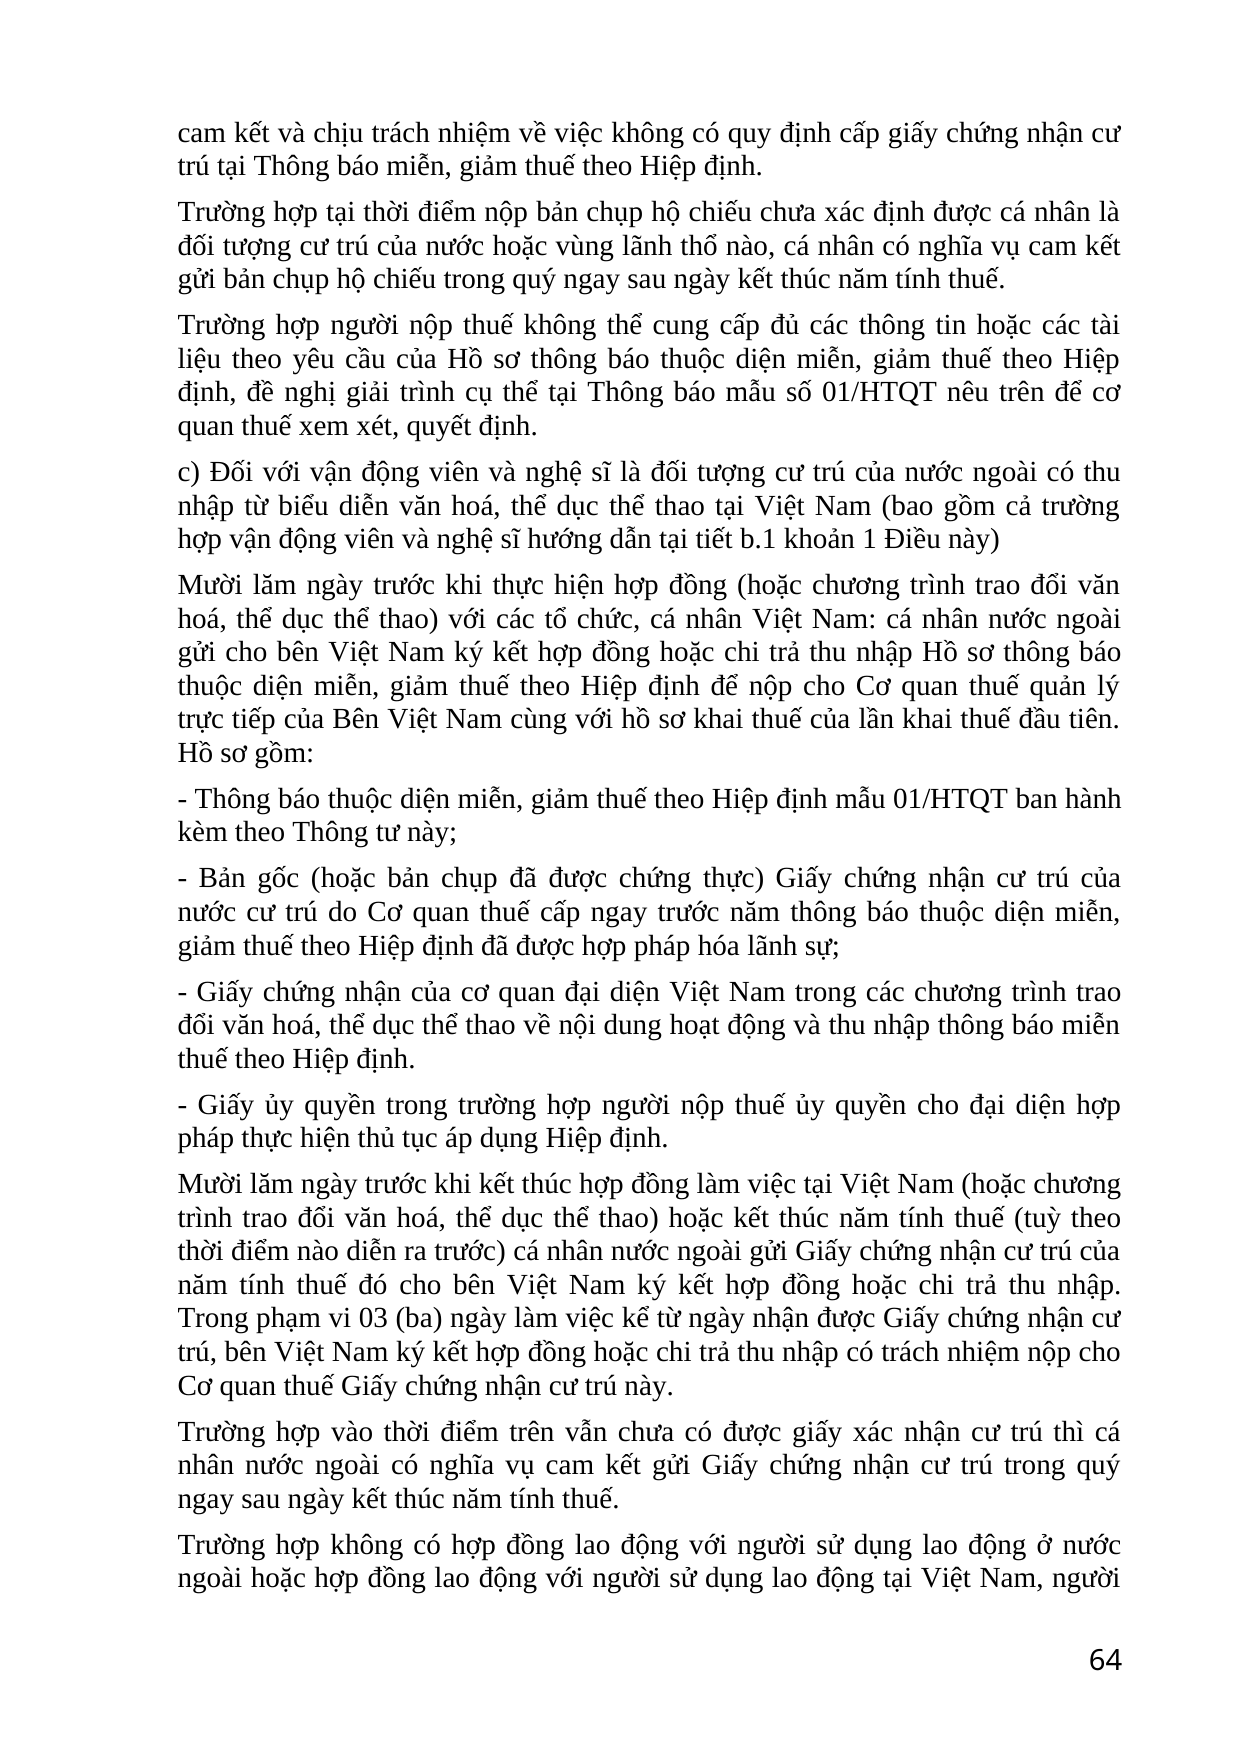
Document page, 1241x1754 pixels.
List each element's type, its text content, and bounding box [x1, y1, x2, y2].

text Mười lăm ngày trước khi thực hiện hợp đồng (hoặc chương trình trao đổi văn hoá, thể dục thể thao) với các tổ chức, cá nhân Việt Nam: cá nhân nước ngoài gửi cho bên Việt Nam ký kết hợp đồng hoặc chi trả thu nhập Hồ sơ thông báo thuộc diện miễn, giảm thuế theo Hiệp định để nộp cho Cơ quan thuế quản lý trực tiếp của Bên Việt Nam cùng với hồ sơ khai thuế của lần khai thuế đầu tiên. Hồ sơ gồm: [177, 567, 1122, 768]
text Trường hợp tại thời điểm nộp bản chụp hộ chiếu chưa xác định được cá nhân là đối tượng cư trú của nước hoặc vùng lãnh thổ nào, cá nhân có nghĩa vụ cam kết gửi bản chụp hộ chiếu trong quý ngay sau ngày kết thúc năm tính thuế. [177, 194, 1122, 295]
text - Bản gốc (hoặc bản chụp đã được chứng thực) Giấy chứng nhận cư trú của nước cư trú do Cơ quan thuế cấp ngay trước năm thông báo thuộc diện miễn, giảm thuế theo Hiệp định đã được hợp pháp hóa lãnh sự; [177, 861, 1122, 961]
text Trường hợp vào thời điểm trên vẫn chưa có được giấy xác nhận cư trú thì cá nhân nước ngoài có nghĩa vụ cam kết gửi Giấy chứng nhận cư trú trong quý ngay sau ngày kết thúc năm tính thuế. [177, 1414, 1122, 1514]
text Mười lăm ngày trước khi kết thúc hợp đồng làm việc tại Việt Nam (hoặc chương trình trao đổi văn hoá, thể dục thể thao) hoặc kết thúc năm tính thuế (tuỳ theo thời điểm nào diễn ra trước) cá nhân nước ngoài gửi Giấy chứng nhận cư trú của năm tính thuế đó cho bên Việt Nam ký kết hợp đồng hoặc chi trả thu nhập. Trong phạm vi 03 (ba) ngày làm việc kể từ ngày nhận được Giấy chứng nhận cư trú, bên Việt Nam ký kết hợp đồng hoặc chi trả thu nhập có trách nhiệm nộp cho Cơ quan thuế Giấy chứng nhận cư trú này. [177, 1166, 1122, 1401]
text - Thông báo thuộc diện miễn, giảm thuế theo Hiệp định mẫu 01/HTQT ban hành kèm theo Thông tư này; [177, 781, 1122, 848]
text - Giấy ủy quyền trong trường hợp người nộp thuế ủy quyền cho đại diện hợp pháp thực hiện thủ tục áp dụng Hiệp định. [177, 1087, 1122, 1154]
text - Giấy chứng nhận của cơ quan đại diện Việt Nam trong các chương trình trao đổi văn hoá, thể dục thể thao về nội dung hoạt động và thu nhập thông báo miễn thuế theo Hiệp định. [177, 974, 1122, 1074]
text Trường hợp người nộp thuế không thể cung cấp đủ các thông tin hoặc các tài liệu theo yêu cầu của Hồ sơ thông báo thuộc diện miễn, giảm thuế theo Hiệp định, đề nghị giải trình cụ thể tại Thông báo mẫu số 01/HTQT nêu trên để cơ quan thuế xem xét, quyết định. [177, 307, 1122, 442]
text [177, 1527, 1122, 1594]
text c) Đối với vận động viên và nghệ sĩ là đối tượng cư trú của nước ngoài có thu nhập từ biểu diễn văn hoá, thể dục thể thao tại Việt Nam (bao gồm cả trường hợp vận động viên và nghệ sĩ hướng dẫn tại tiết b.1 khoản 1 Điều này) [177, 454, 1122, 555]
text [177, 115, 1122, 182]
